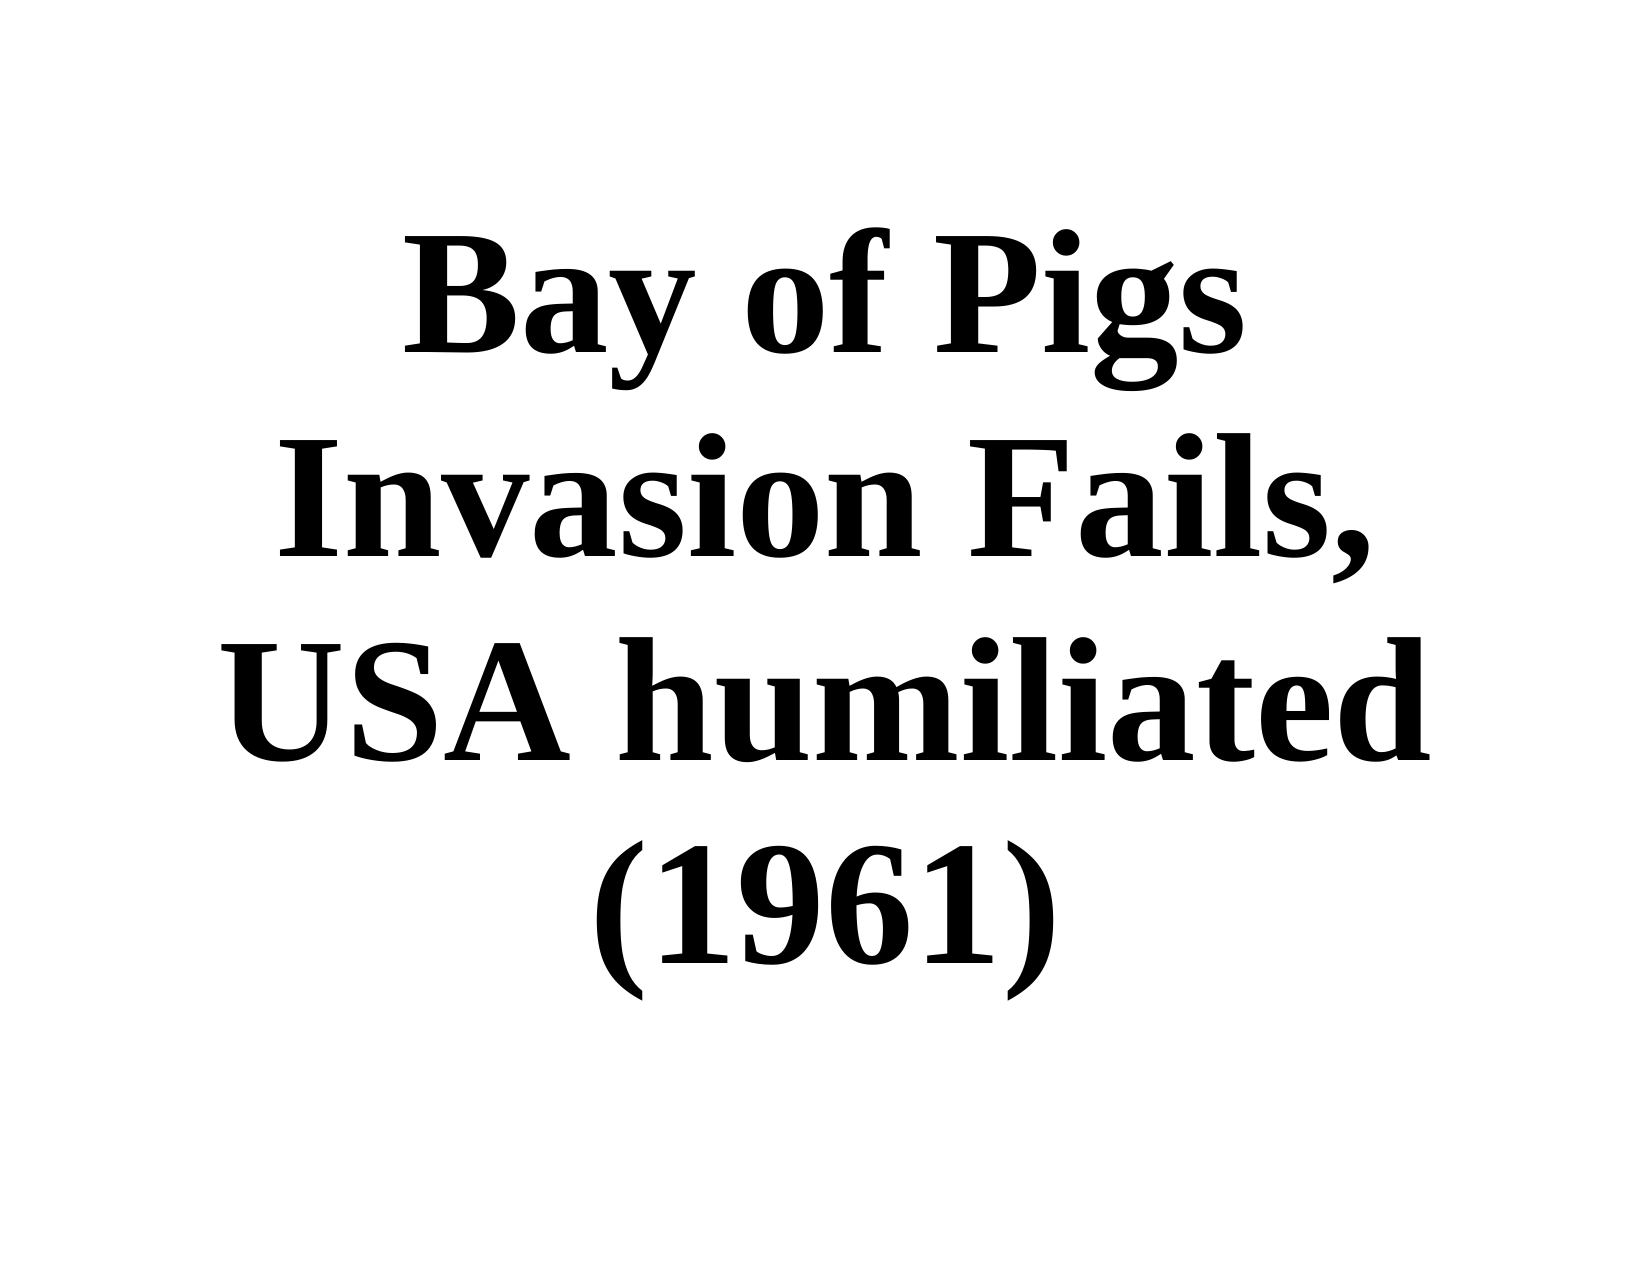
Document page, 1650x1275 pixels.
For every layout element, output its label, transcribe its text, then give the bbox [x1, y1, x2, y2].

text humiliated [150, 187, 1500, 798]
text (1961) [150, 798, 1500, 1002]
